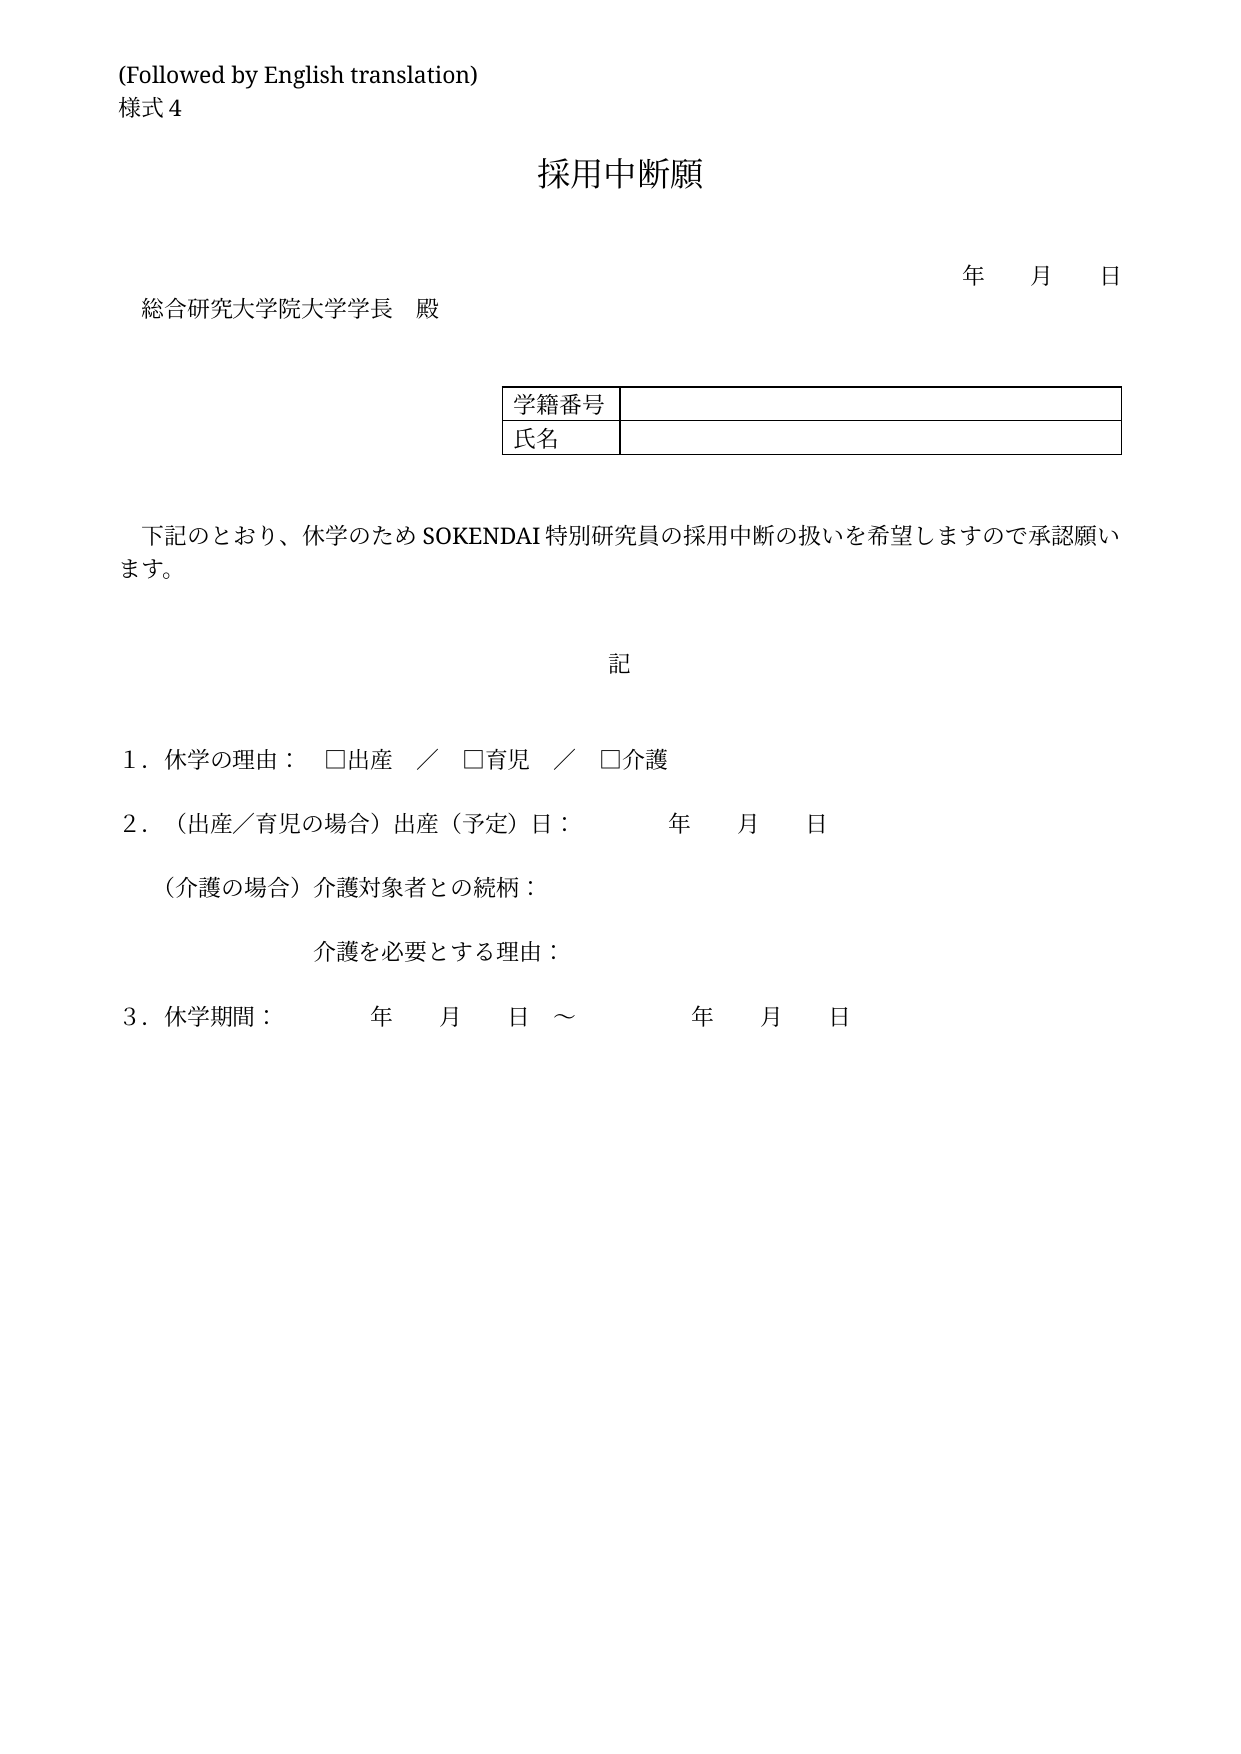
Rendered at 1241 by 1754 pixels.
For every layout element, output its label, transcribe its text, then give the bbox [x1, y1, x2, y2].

text （介護の場合）介護対象者との続柄： [118, 870, 1122, 903]
text 介護を必要とする理由： [118, 934, 1122, 967]
text 記 [118, 646, 1122, 679]
table_cell [621, 421, 1121, 454]
text ２．（出産／育児の場合）出産（予定）日： 年 月 日 [118, 806, 1122, 839]
text 下記のとおり、休学のためSOKENDAI特別研究員の採用中断の扱いを希望しますので承認願います。 [118, 518, 1122, 584]
text 採用中断願 [118, 148, 1122, 196]
text 総合研究大学院大学学長 殿 [118, 291, 1122, 324]
text ３．休学期間： 年 月 日 ～ 年 月 日 [118, 998, 1122, 1031]
text １．休学の理由： □出産 ／ □育児 ／ □介護 [118, 742, 1122, 775]
text 年 月 日 [118, 258, 1122, 291]
table_header 学籍番号 [503, 388, 619, 420]
table_header [621, 388, 1121, 420]
table_cell 氏名 [503, 421, 619, 454]
